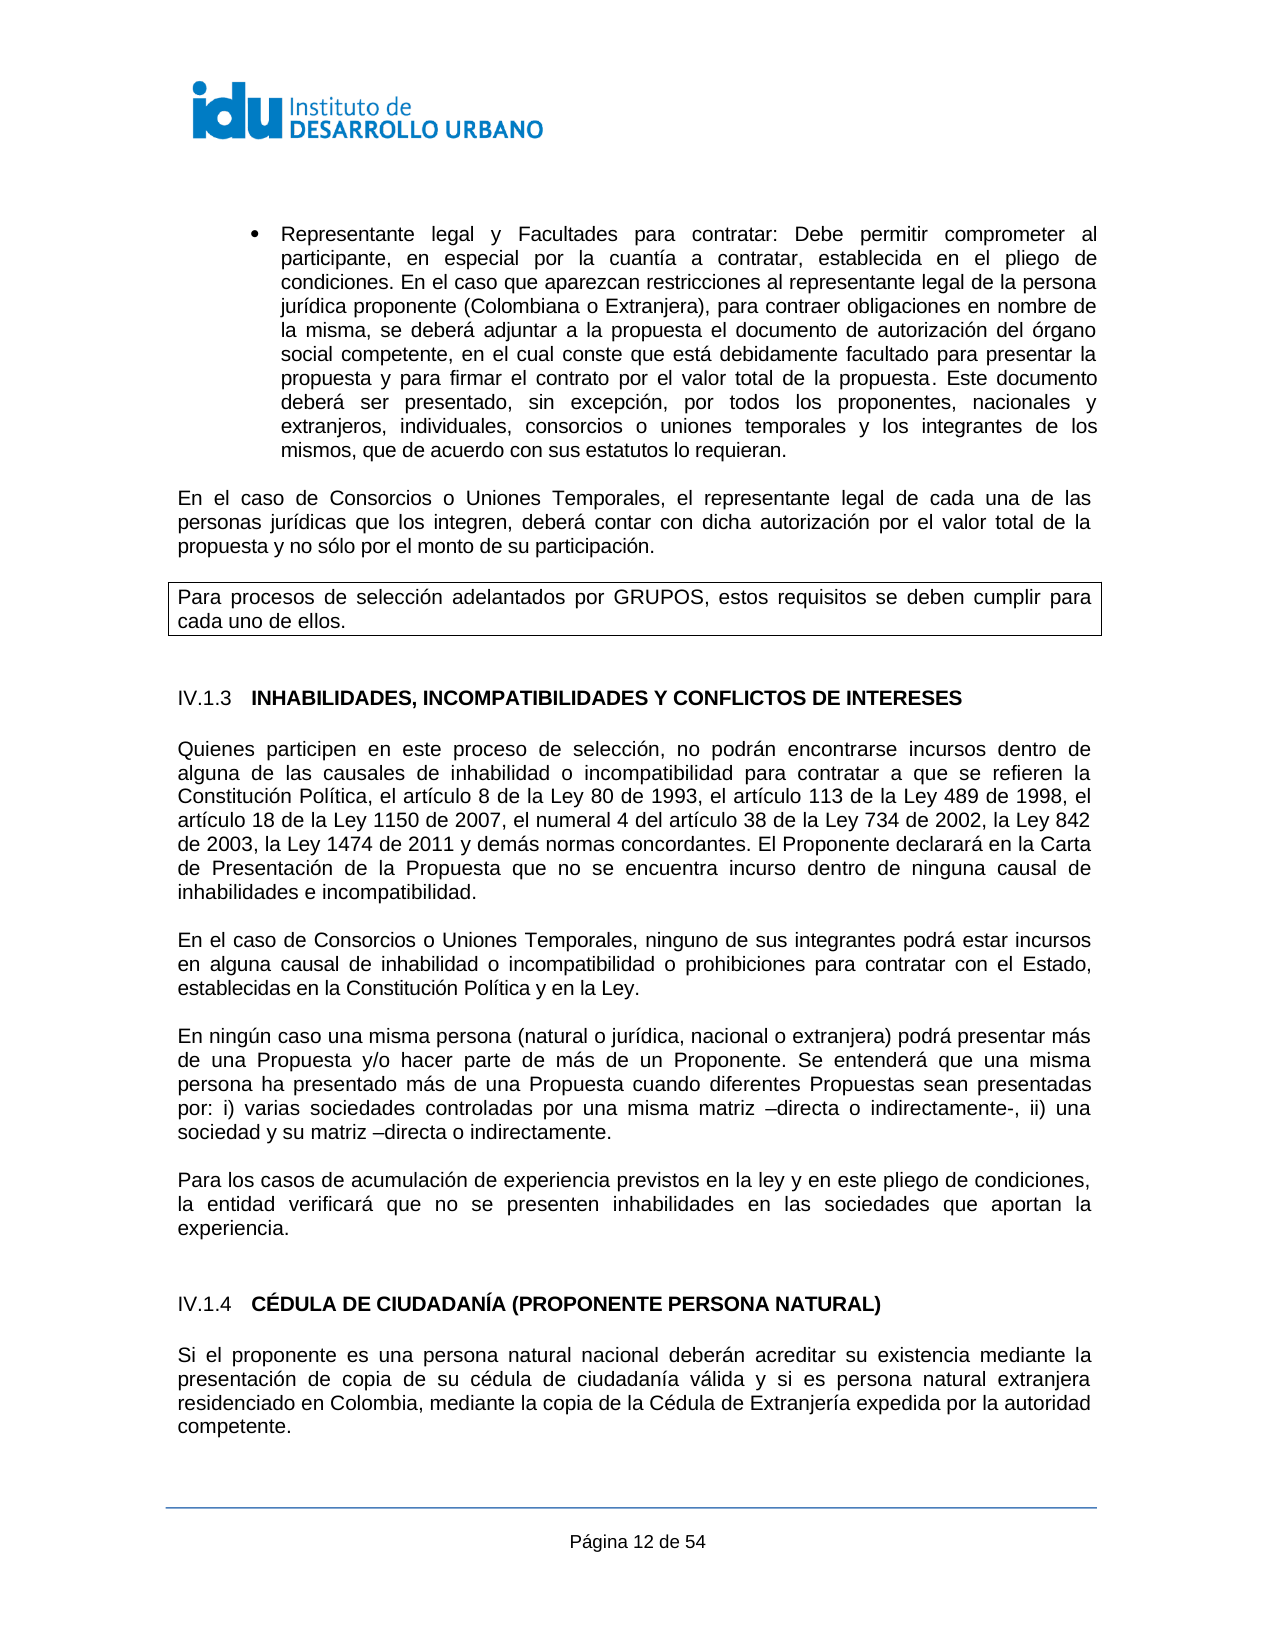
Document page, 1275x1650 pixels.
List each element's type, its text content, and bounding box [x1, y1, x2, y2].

list En el caso de Consorcios o Uniones Temporales, el representante legal de cada una de las personas jurídicas que los integren, deberá contar con dicha autorización por el valor total de la propuesta y no sólo por el monto de su participación. [177, 486, 1092, 558]
text En ningún caso una misma persona (natural o jurídica, nacional o extranjera) podrá presentar más de una Propuesta y/o hacer parte de más de un Proponente. Se entenderá que una misma persona ha presentado más de una Propuesta cuando diferentes Propuestas sean presentadas por: i) varias sociedades controladas por una misma matriz –directa o indirectamente-, ii) una sociedad y su matriz –directa o indirectamente. [177, 1024, 1092, 1144]
picture [177, 73, 557, 151]
list Representante legal y Facultades para contratar: Debe permitir comprometer al participante, en especial por la cuantía a contratar, establecida en el pliego de condiciones. En el caso que aparezcan restricciones al representante legal de la persona jurídica proponente (Colombiana o Extranjera), para contraer obligaciones en nombre de la misma, se deberá adjuntar a la propuesta el documento de autorización del órgano social competente, en el cual conste que está debidamente facultado para presentar la propuesta y para firmar el contrato por el valor total de la propuesta. Este documento deberá ser presentado, sin excepción, por todos los proponentes, nacionales y extranjeros, individuales, consorcios o uniones temporales y los integrantes de los mismos, que de acuerdo con sus estatutos lo requieran. [251, 222, 1098, 462]
subtitle CÉDULA DE CIUDADANÍA (PROPONENTE PERSONA NATURAL) [177, 1292, 1093, 1316]
subtitle INHABILIDADES, INCOMPATIBILIDADES Y CONFLICTOS DE INTERESES [177, 686, 1093, 710]
text En el caso de Consorcios o Uniones Temporales, ninguno de sus integrantes podrá estar incursos en alguna causal de inhabilidad o incompatibilidad o prohibiciones para contratar con el Estado, establecidas en la Constitución Política y en la Ley. [177, 928, 1092, 1000]
text Quienes participen en este proceso de selección, no podrán encontrarse incursos dentro de alguna de las causales de inhabilidad o incompatibilidad para contratar a que se refieren la Constitución Política, el artículo 8 de la Ley 80 de 1993, el artículo 113 de la Ley 489 de 1998, el artículo 18 de la Ley 1150 de 2007, el numeral 4 del artículo 38 de la Ley 734 de 2002, la Ley 842 de 2003, la Ley 1474 de 2011 y demás normas concordantes. El Proponente declarará en la Carta de Presentación de la Propuesta que no se encuentra incurso dentro de ninguna causal de inhabilidades e incompatibilidad. [177, 736, 1092, 904]
text Si el proponente es una persona natural nacional deberán acreditar su existencia mediante la presentación de copia de su cédula de ciudadanía válida y si es persona natural extranjera residenciado en Colombia, mediante la copia de la Cédula de Extranjería expedida por la autoridad competente. [177, 1342, 1092, 1438]
text Para los casos de acumulación de experiencia previstos en la ley y en este pliego de condiciones, la entidad verificará que no se presenten inhabilidades en las sociedades que aportan la experiencia. [177, 1168, 1092, 1239]
text Para procesos de selección adelantados por GRUPOS, estos requisitos se deben cumplir para cada uno de ellos. [169, 583, 1101, 635]
